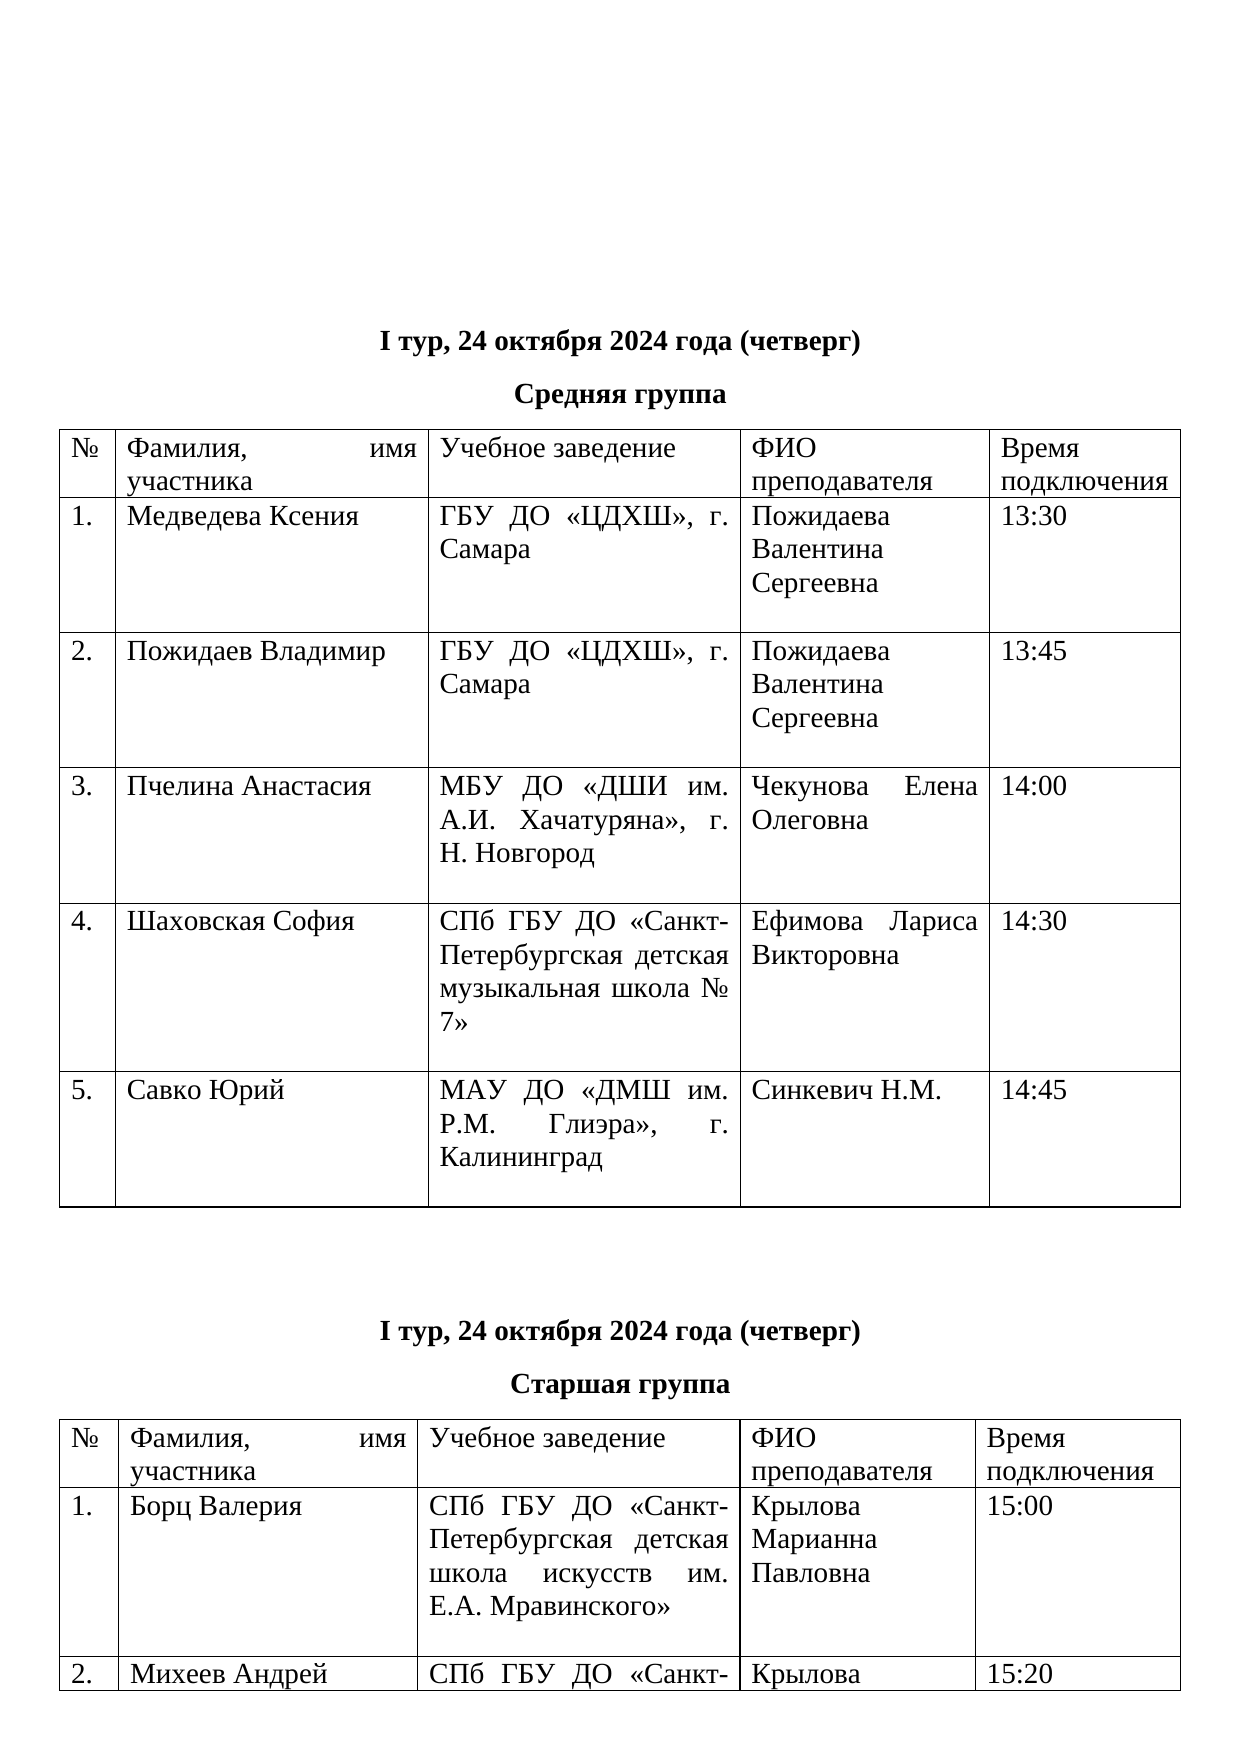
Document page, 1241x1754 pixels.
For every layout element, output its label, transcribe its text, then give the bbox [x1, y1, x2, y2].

table_cell 15:00 [976, 1488, 1180, 1656]
text Средняя группа [59, 376, 1181, 409]
text I тур, 24 октября 2024 года (четверг) [59, 1313, 1181, 1347]
table_header ФИО преподавателя [741, 430, 989, 497]
table_cell Пчелина Анастасия [116, 768, 428, 902]
table_cell Медведева Ксения [116, 498, 428, 632]
table_cell Савко Юрий [116, 1072, 428, 1206]
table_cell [741, 1488, 975, 1656]
table_cell Ефимова Лариса Викторовна [741, 904, 989, 1071]
table_cell 13:30 [990, 498, 1180, 632]
table_cell Борц Валерия [119, 1488, 417, 1656]
table_cell Чекунова Елена Олеговна [741, 768, 989, 902]
table_cell 14:30 [990, 904, 1180, 1071]
table_header № [60, 430, 115, 497]
table_cell 14:45 [990, 1072, 1180, 1206]
table_cell Пожидаева Валентина Сергеевна [741, 498, 989, 632]
table_cell 5. [60, 1072, 115, 1206]
table_cell 13:45 [990, 633, 1180, 767]
table_cell СПб ГБУ ДО «Санкт-Петербургская детская музыкальная школа № 7» [429, 904, 740, 1071]
table_cell 2. [60, 633, 115, 767]
table_cell 1. [60, 498, 115, 632]
table_header Фамилия, имя участника [116, 430, 428, 497]
table_cell Пожидаев Владимир [116, 633, 428, 767]
table_cell 3. [60, 768, 115, 902]
table_cell 2. [60, 1657, 118, 1690]
table_cell ГБУ ДО «ЦДХШ», г. Самара [429, 498, 740, 632]
table_cell 4. [60, 904, 115, 1071]
table_cell МАУ ДО «ДМШ им. Р.М. Глиэра», г. Калининград [429, 1072, 740, 1206]
table_header Учебное заведение [418, 1420, 739, 1487]
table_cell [418, 1488, 739, 1656]
text I тур, 24 октября 2024 года (четверг) [59, 323, 1181, 357]
table_cell 1. [60, 1488, 118, 1656]
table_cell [741, 1657, 975, 1690]
table_cell ГБУ ДО «ЦДХШ», г. Самара [429, 633, 740, 767]
text Старшая группа [59, 1366, 1181, 1399]
table_header Время подключения [990, 430, 1180, 497]
table_header № [60, 1420, 118, 1487]
table_cell Михеев Андрей [119, 1657, 417, 1690]
table_cell Пожидаева Валентина Сергеевна [741, 633, 989, 767]
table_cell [418, 1657, 739, 1690]
table_cell 14:00 [990, 768, 1180, 902]
table_cell Шаховская София [116, 904, 428, 1071]
table_header ФИО преподавателя [741, 1420, 975, 1487]
table_header Время подключения [976, 1420, 1180, 1487]
table_cell 15:20 [976, 1657, 1180, 1690]
table_cell МБУ ДО «ДШИ им. А.И. Хачатуряна», г. Н. Новгород [429, 768, 740, 902]
table_header Фамилия, имя участника [119, 1420, 417, 1487]
table_cell Синкевич Н.М. [741, 1072, 989, 1206]
table_header Учебное заведение [429, 430, 740, 497]
